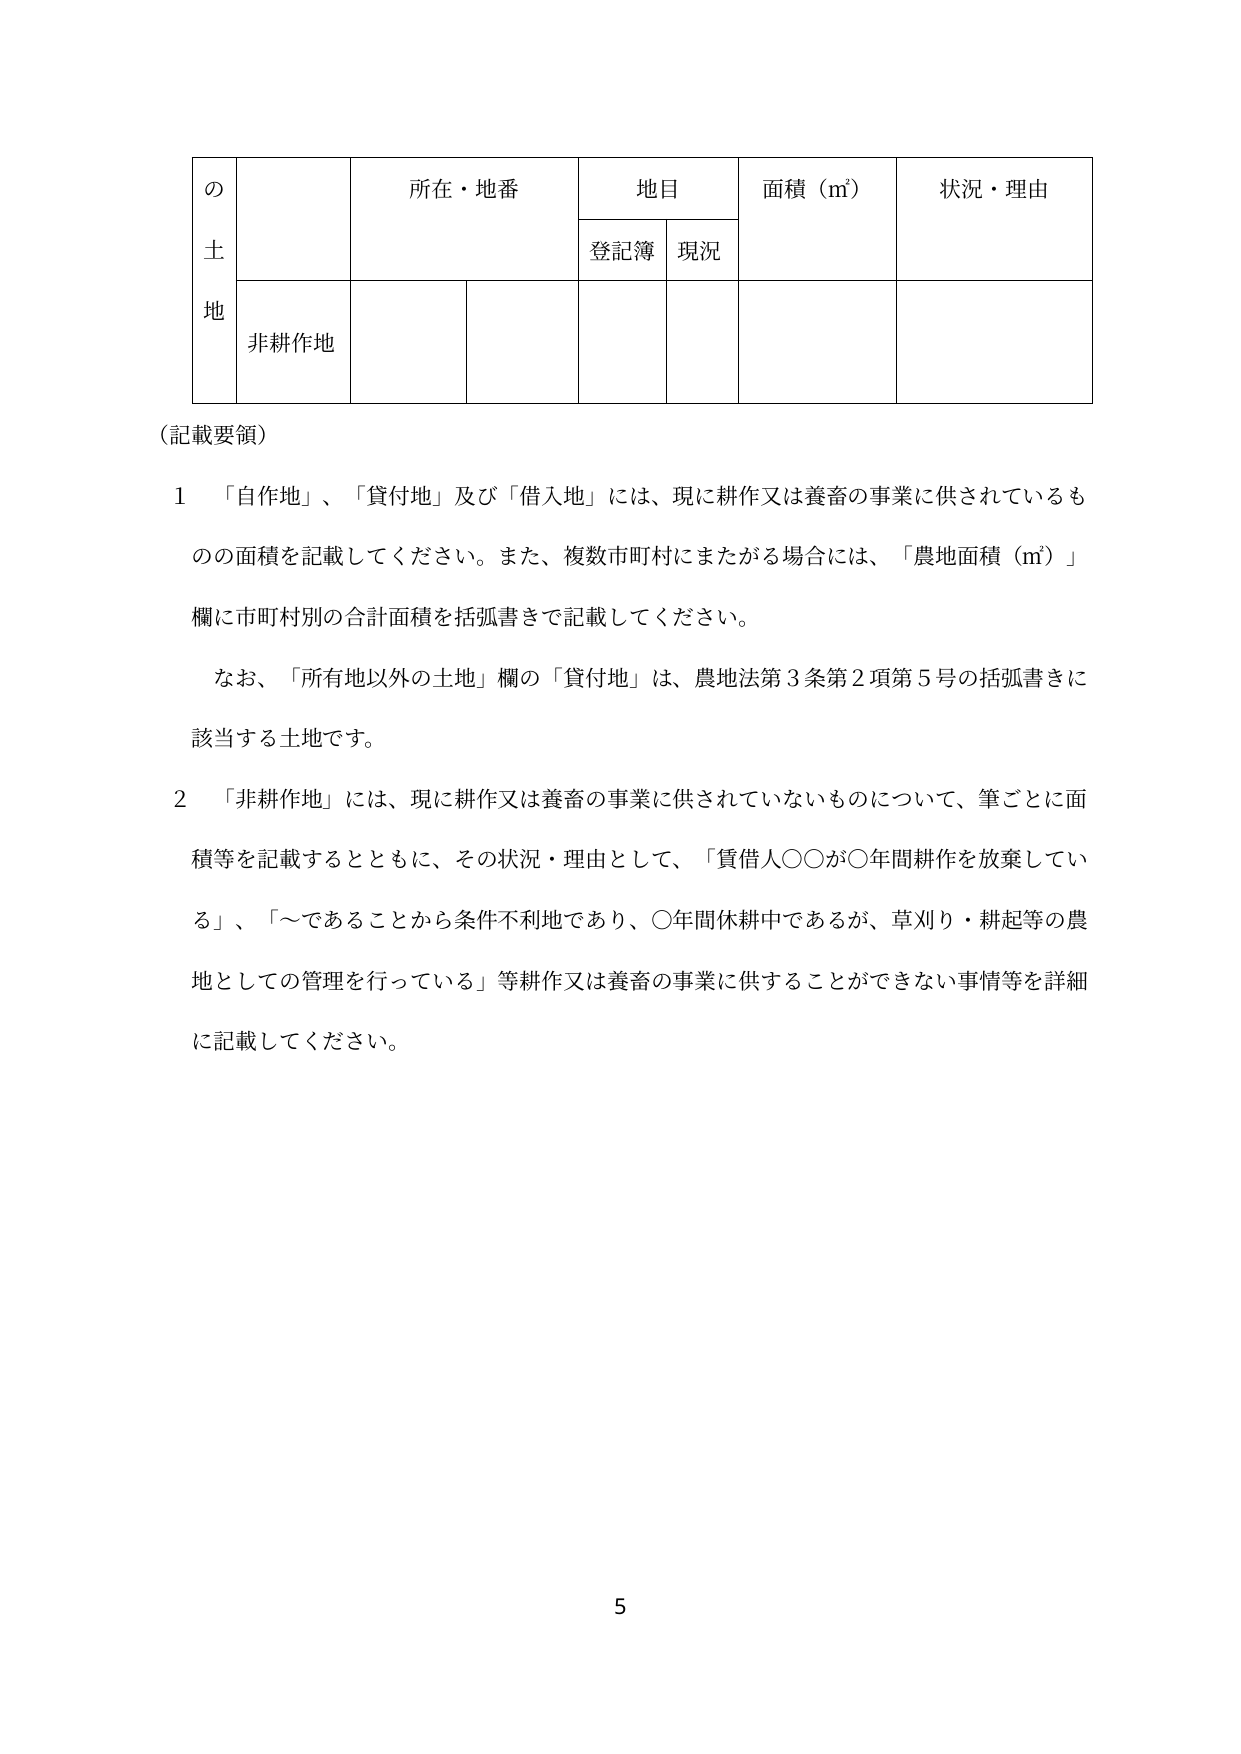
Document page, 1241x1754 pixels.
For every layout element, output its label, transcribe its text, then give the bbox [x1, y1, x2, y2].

table_cell 登記簿 [579, 220, 666, 280]
table_cell [351, 281, 466, 403]
table_cell 地目 [579, 158, 738, 219]
text ２ 「非耕作地」には、現に耕作又は養畜の事業に供されていないものについて、筆ごとに面積等を記載するとともに、その状況・理由として、「賃借人○○が○年間耕作を放棄している」、「～であることから条件不利地であり、○年間休耕中であるが、草刈り・耕起等の農地としての管理を行っている」等耕作又は養畜の事業に供することができない事情等を詳細に記載してください。 [148, 767, 1092, 1071]
table_cell 現況 [667, 220, 738, 280]
table_cell [579, 281, 666, 403]
table_cell [467, 281, 578, 403]
text なお、「所有地以外の土地」欄の「貸付地」は、農地法第３条第２項第５号の括弧書きに該当する土地です。 [191, 646, 1092, 767]
table_cell [897, 281, 1092, 403]
table_cell 非耕作地 [237, 281, 350, 403]
table_cell 状況・理由 [897, 158, 1092, 280]
text １ 「自作地」、「貸付地」及び「借入地」には、現に耕作又は養畜の事業に供されているものの面積を記載してください。また、複数市町村にまたがる場合には、「農地面積（㎡）」欄に市町村別の合計面積を括弧書きで記載してください。 [148, 464, 1092, 646]
table_cell [739, 281, 896, 403]
table_cell 所在・地番 [351, 158, 578, 280]
text （記載要領） [148, 404, 1092, 464]
table_cell 面積（㎡） [739, 158, 896, 280]
table_cell [237, 158, 350, 280]
table_cell [667, 281, 738, 403]
